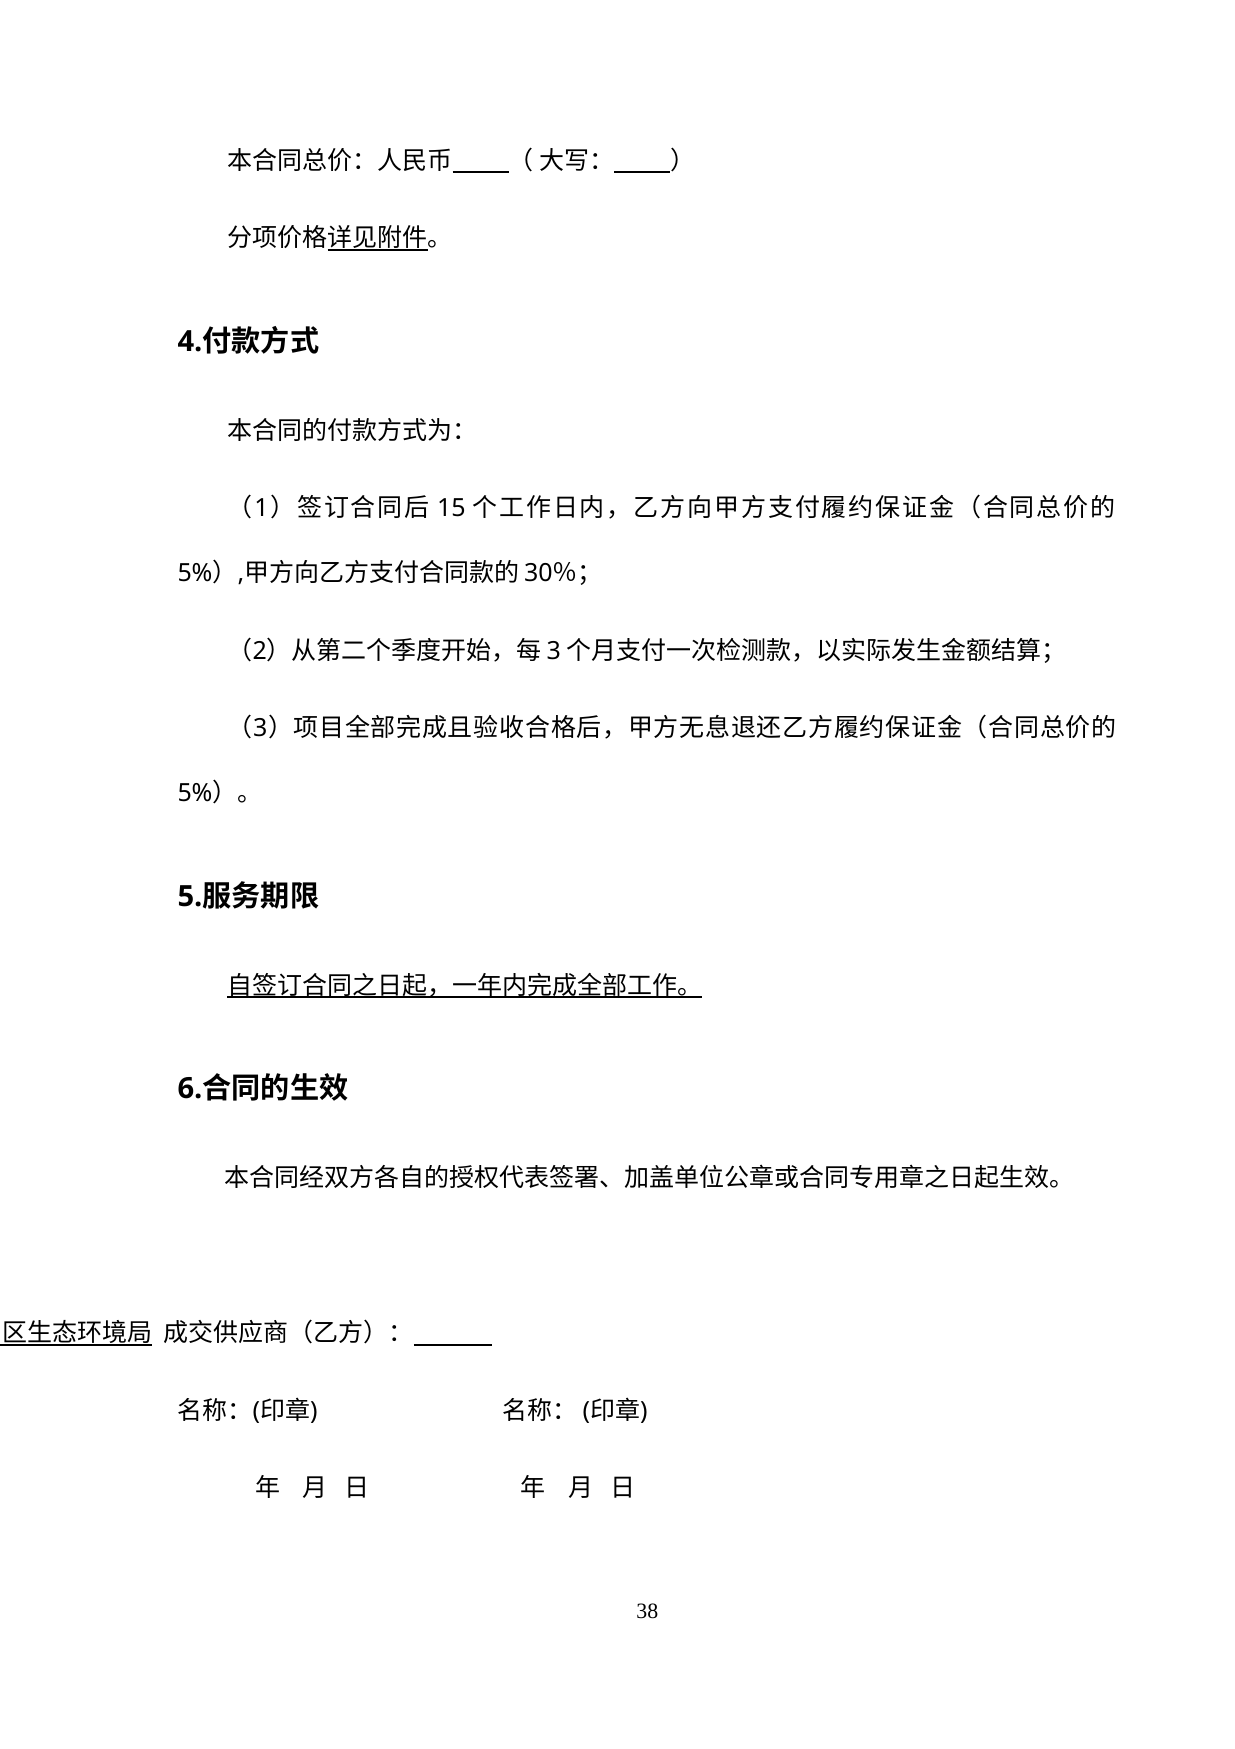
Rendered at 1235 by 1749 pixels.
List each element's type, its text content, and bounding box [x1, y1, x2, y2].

text 分项价格详见附件。 [177, 203, 1117, 268]
text （1）签订合同后15个工作日内，乙方向甲方支付履约保证金（合同总价的5%）,甲方向乙方支付合同款的30％； [177, 473, 1117, 603]
text （2）从第二个季度开始，每3个月支付一次检测款，以实际发生金额结算； [177, 616, 1117, 681]
text 本合同经双方各自的授权代表签署、加盖单位公章或合同专用章之日起生效。 [177, 1143, 1117, 1208]
text （3）项目全部完成且验收合格后，甲方无息退还乙方履约保证金（合同总价的5%）。 [177, 693, 1117, 823]
text 自签订合同之日起，一年内完成全部工作。 [177, 951, 1117, 1016]
text 6.合同的生效 [177, 1053, 1117, 1118]
text 年 月 日 年 月 日 [177, 1453, 1117, 1518]
text 本合同总价：人民币 （ 大写： ） [177, 126, 1117, 191]
text 采购人（甲方）：北京市通州区生态环境局 成交供应商（乙方）： [0, 1298, 1117, 1363]
text 4.付款方式 [177, 306, 1117, 371]
text 本合同的付款方式为： [177, 396, 1117, 461]
text 5.服务期限 [177, 861, 1117, 926]
text 名称：(印章) 名称： (印章) [177, 1376, 1117, 1441]
